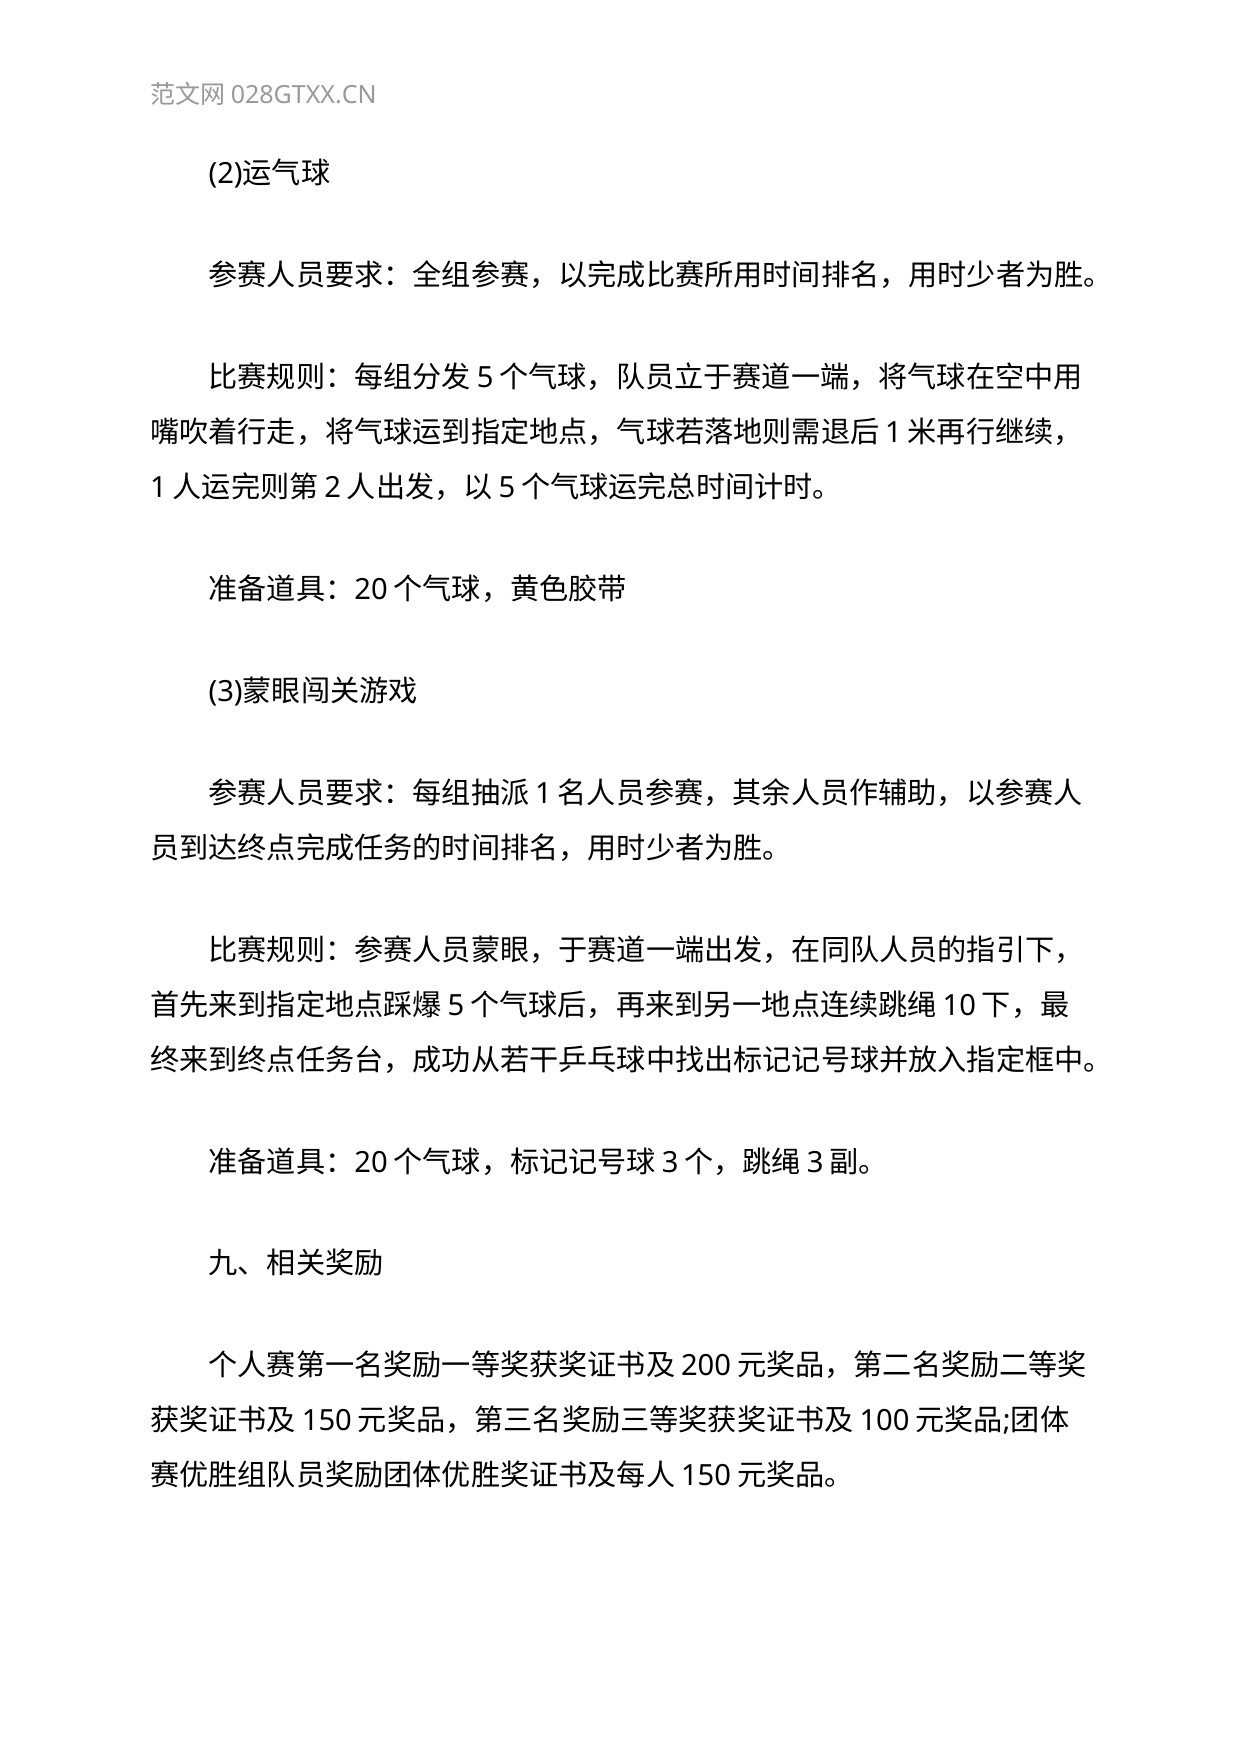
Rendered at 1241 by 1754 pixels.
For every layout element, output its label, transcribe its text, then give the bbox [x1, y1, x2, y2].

text 九、相关奖励 [150, 1240, 1090, 1282]
text 参赛人员要求：全组参赛，以完成比赛所用时间排名，用时少者为胜。 [150, 252, 1090, 294]
text 个人赛第一名奖励一等奖获奖证书及200元奖品，第二名奖励二等奖获奖证书及150元奖品，第三名奖励三等奖获奖证书及100元奖品;团体赛优胜组队员奖励团体优胜奖证书及每人150元奖品。 [150, 1342, 1090, 1494]
text 准备道具：20个气球，黄色胶带 [150, 566, 1090, 608]
text 参赛人员要求：每组抽派1名人员参赛，其余人员作辅助，以参赛人员到达终点完成任务的时间排名，用时少者为胜。 [150, 770, 1090, 867]
text (2)运气球 [150, 150, 1090, 192]
text (3)蒙眼闯关游戏 [150, 668, 1090, 710]
text 准备道具：20个气球，标记记号球3个，跳绳3副。 [150, 1138, 1090, 1181]
text 比赛规则：参赛人员蒙眼，于赛道一端出发，在同队人员的指引下，首先来到指定地点踩爆5个气球后，再来到另一地点连续跳绳10下，最终来到终点任务台，成功从若干乒乓球中找出标记记号球并放入指定框中。 [150, 926, 1090, 1079]
text 比赛规则：每组分发5个气球，队员立于赛道一端，将气球在空中用嘴吹着行走，将气球运到指定地点，气球若落地则需退后1米再行继续，1人运完则第2人出发，以5个气球运完总时间计时。 [150, 354, 1090, 506]
